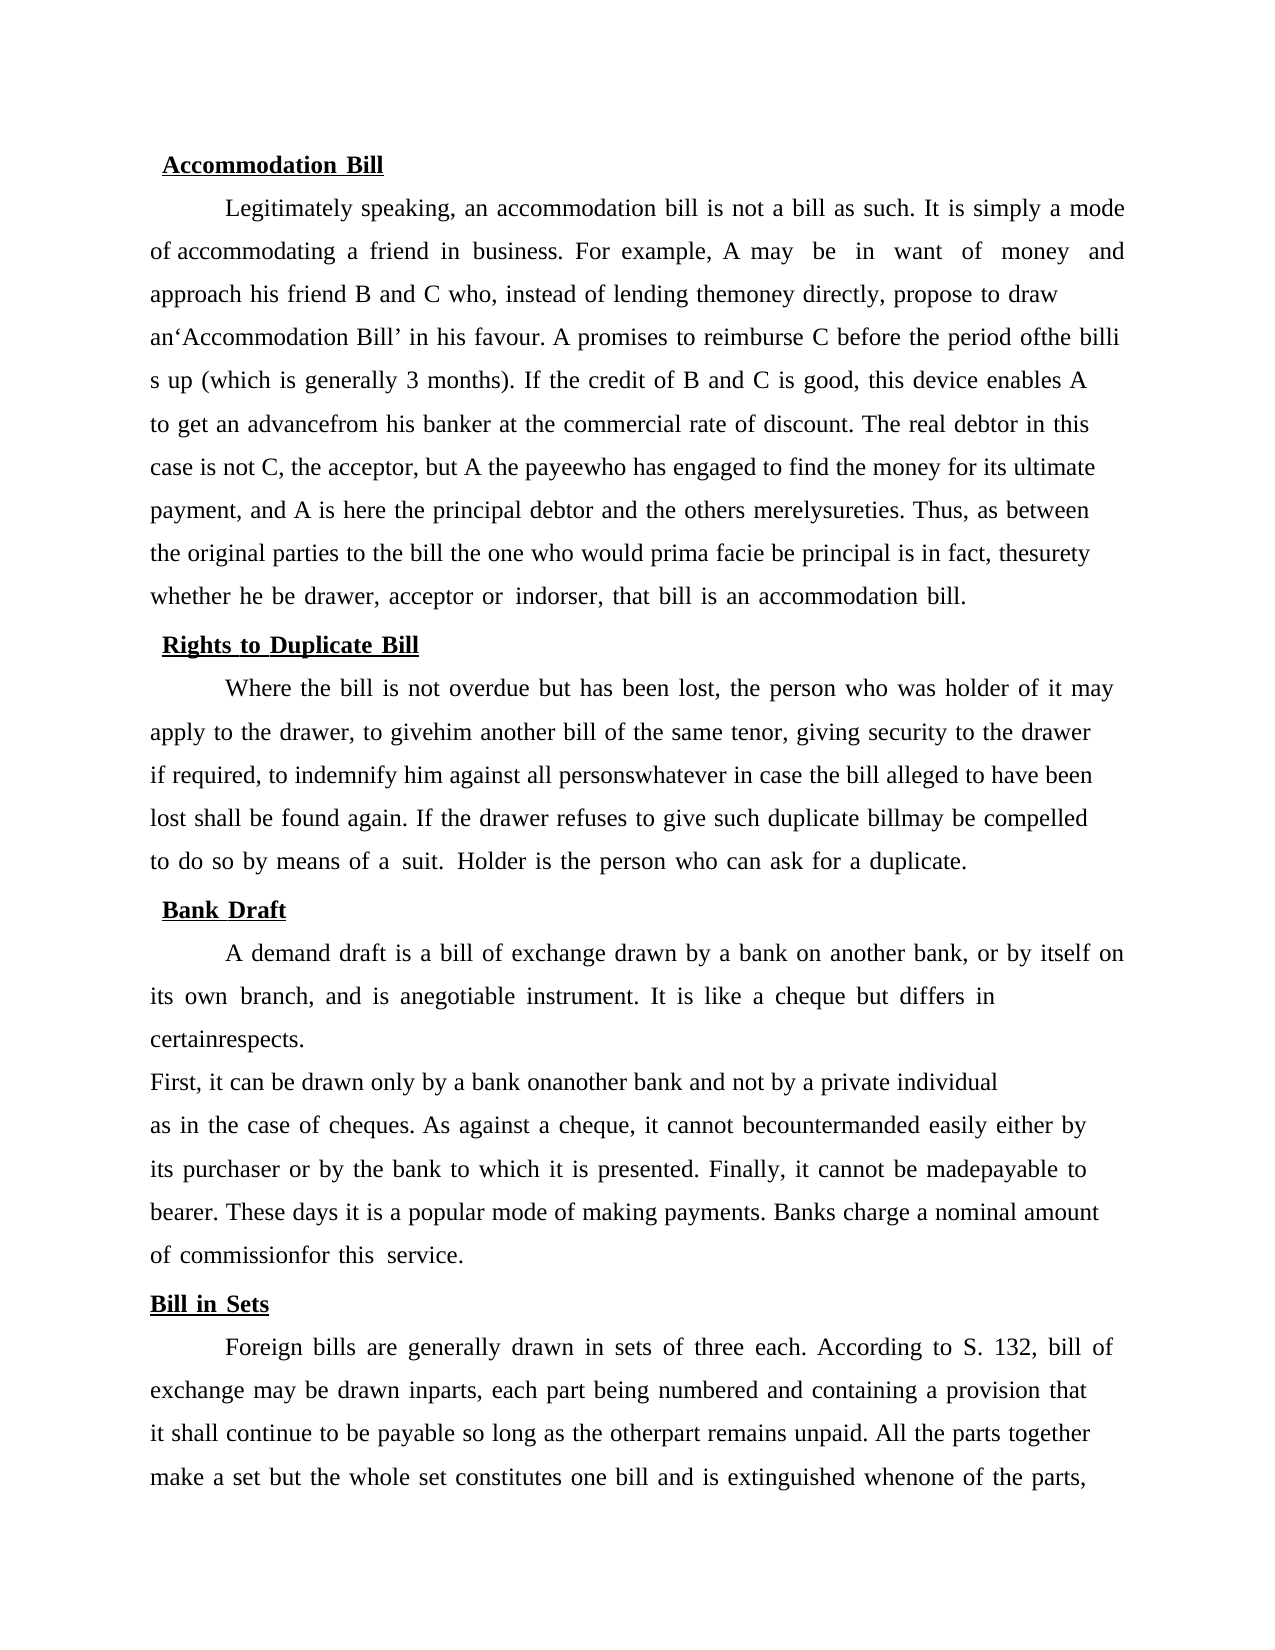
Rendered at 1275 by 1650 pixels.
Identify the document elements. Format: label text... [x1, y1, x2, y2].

text Where the bill is not overdue but has been lost, the person who was holder of it may apply to the drawer, to givehim another bill of the same tenor, giving security to the drawer if required, to indemnify him against all personswhatever in case the bill alleged to have been lost shall be found again. If the drawer refuses to give such duplicate billmay be compelled to do so by means of a suit. Holder is the person who can ask for a duplicate. [150, 673, 1125, 875]
text Accommodation Bill [162, 150, 451, 179]
text A demand draft is a bill of exchange drawn by a bank on another bank, or by itself on its own branch, and is anegotiable instrument. It is like a cheque but differs in certainrespects. First, it can be drawn only by a bank onanother bank and not by a private individual as in the case of cheques. As against a cheque, it cannot becountermanded easily either by its purchaser or by the bank to which it is presented. Finally, it cannot be madepayable to bearer. These days it is a popular mode of making payments. Banks charge a nominal amount of commissionfor this service. [150, 938, 1125, 1269]
text Bank Draft [162, 895, 362, 924]
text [150, 1332, 1125, 1490]
text Bill in Sets [150, 1289, 358, 1318]
text Legitimately speaking, an accommodation bill is not a bill as such. It is simply a mode of accommodating a friend in business. For example, A may be in want of money and approach his friend B and C who, instead of lending themoney directly, propose to draw an‘Accommodation Bill’ in his favour. A promises to reimburse C before the period ofthe billis up (which is generally 3 months). If the credit of B and C is good, this device enables A to get an advancefrom his banker at the commercial rate of discount. The real debtor in this case is not C, the acceptor, but A the payeewho has engaged to find the money for its ultimate payment, and A is here the principal debtor and the others merelysureties. Thus, as between the original parties to the bill the one who would prima facie be principal is in fact, thesurety whether he be drawer, acceptor or indorser, that bill is an accommodation bill. [150, 193, 1125, 610]
text Rights to Duplicate Bill [162, 630, 484, 659]
